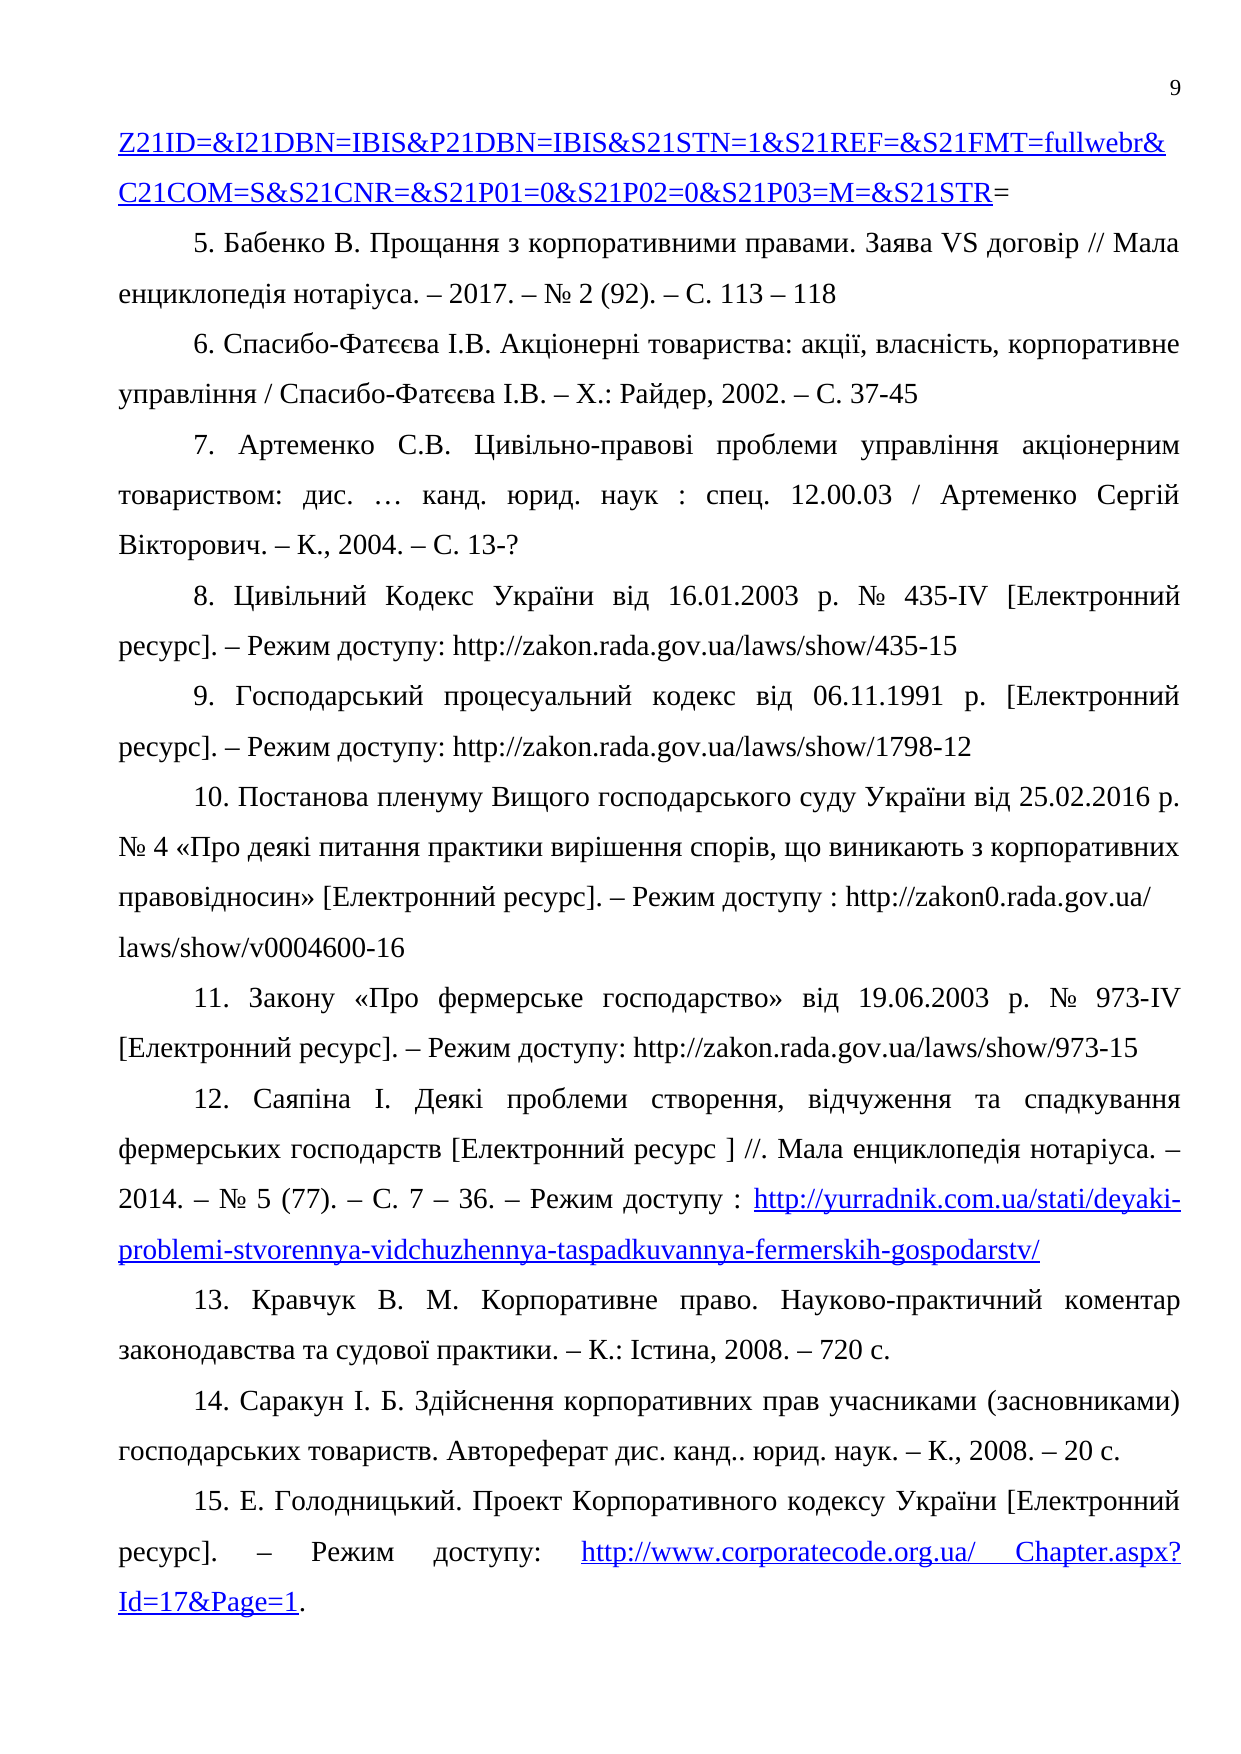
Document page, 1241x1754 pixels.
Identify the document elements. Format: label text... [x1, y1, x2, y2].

text 10. Постанова пленуму Вищого господарського суду України від 25.02.2016 р. № 4 «Про деякі питання практики вирішення спорів, що виникають з корпоративних правовідносин» [Електронний ресурс]. – Режим доступу : http://zakon0.rada.gov.ua/ [118, 779, 1181, 913]
text 9. Господарський процесуальний кодекс від 06.11.1991 р. [Електронний ресурс]. – Режим доступу: http://zakon.rada.gov.ua/laws/show/1798-12 [118, 678, 1181, 762]
text laws/show/v0004600-16 [118, 930, 1181, 963]
text 13. Кравчук В. М. Корпоративне право. Науково-практичний коментар законодавства та судової практики. – К.: Істина, 2008. – 720 с. [118, 1282, 1181, 1366]
text 15. Е. Голодницький. Проект Корпоративного кодексу України [Електронний ресурс]. – Режим доступу: http://www.corporatecode.org.ua/ Chapter.aspx?Id=17&Page=1. [118, 1483, 1181, 1617]
text 5. Бабенко В. Прощання з корпоративними правами. Заява VS договір // Мала енциклопедія нотаріуса. – 2017. – № 2 (92). – С. 113 – 118 [118, 226, 1181, 309]
text 7. Артеменко С.В. Цивільно-правові проблеми управління акціонерним товариством: дис. … канд. юрид. наук : спец. 12.00.03 / Артеменко Сергій Вікторович. – К., 2004. – С. 13-? [118, 427, 1181, 561]
text 11. Закону «Про фермерське господарство» від 19.06.2003 р. № 973-IV [Електронний ресурс]. – Режим доступу: http://zakon.rada.gov.ua/laws/show/973-15 [118, 980, 1181, 1064]
text 6. Спасибо-Фатєєва І.В. Акціонерні товариства: акції, власність, корпоративне управління / Спасибо-Фатєєва І.В. – Х.: Райдер, 2002. – С. 37-45 [118, 326, 1181, 410]
text 8. Цивільний Кодекс України від 16.01.2003 р. № 435-ІV [Електронний ресурс]. – Режим доступу: http://zakon.rada.gov.ua/laws/show/435-15 [118, 578, 1181, 662]
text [118, 125, 1181, 209]
text 14. Саракун І. Б. Здійснення корпоративних прав учасниками (засновниками) господарських товариств. Автореферат дис. канд.. юрид. наук. – К., 2008. – 20 с. [118, 1383, 1181, 1467]
text 12. Саяпіна І. Деякі проблеми створення, відчуження та спадкування фермерських господарств [Електронний ресурс ] //. Мала енциклопедія нотаріуса. – 2014. – № 5 (77). – С. 7 – 36. – Режим доступу : http://yurradnik.com.ua/stati/deyaki-problemi-stvorennya-vidchuzhennya-taspadkuvannya-fermerskih-gospodarstv/ [118, 1081, 1181, 1265]
